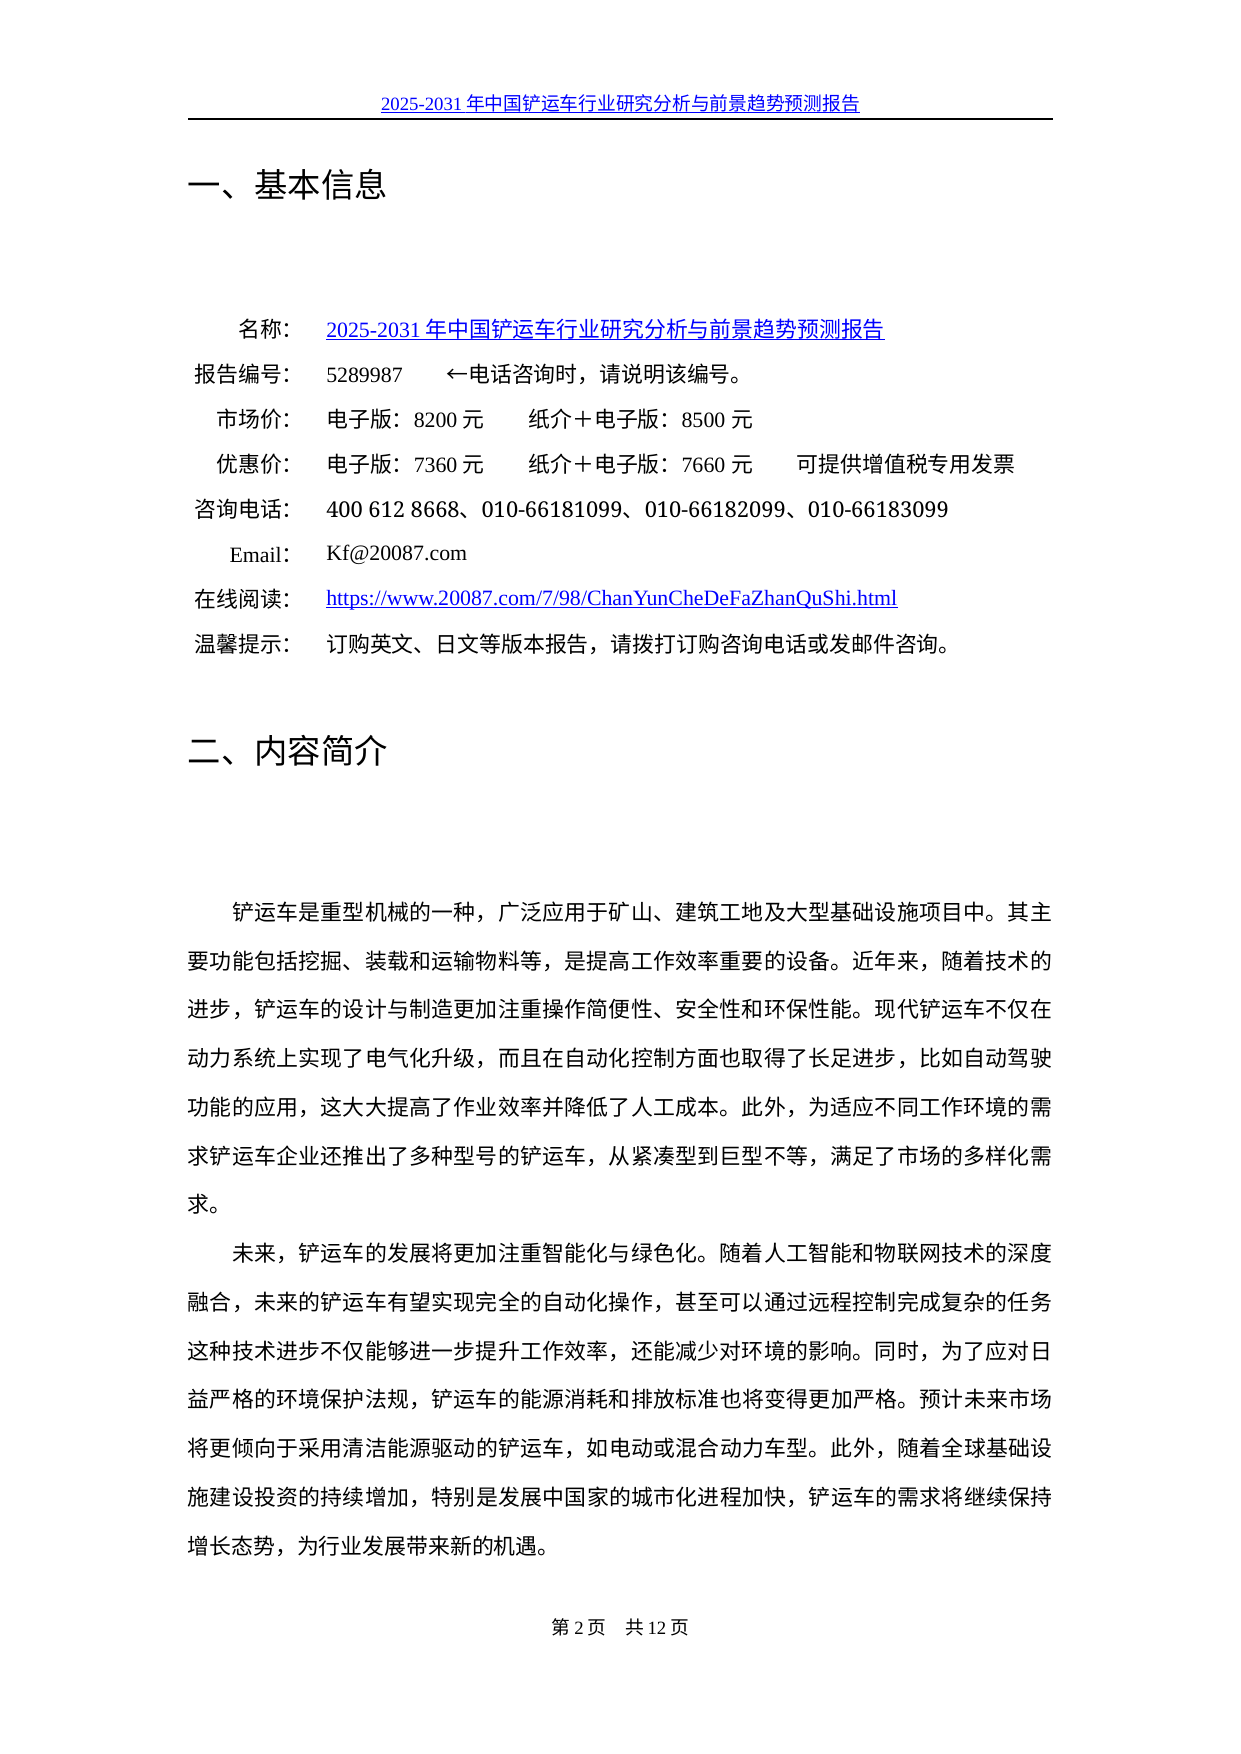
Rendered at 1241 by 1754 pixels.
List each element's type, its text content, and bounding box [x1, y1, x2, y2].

table_cell 订购英文、日文等版本报告，请拨打订购咨询电话或发邮件咨询。 [315, 627, 1073, 672]
table_header 名称： [167, 312, 315, 357]
table_cell 5289987 ←电话咨询时，请说明该编号。 [315, 357, 1073, 402]
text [187, 894, 1053, 1561]
table_cell 温馨提示： [167, 627, 315, 672]
table_cell 咨询电话： [167, 492, 315, 537]
table_cell Email： [167, 537, 315, 582]
table_cell 400 612 8668、010-66181099、010-66182099、010-66183099 [315, 492, 1073, 537]
table_cell Kf@20087.com [315, 537, 1073, 582]
table_cell 市场价： [167, 402, 315, 447]
title 一、基本信息 [187, 150, 1053, 215]
table_cell 电子版：8200 元 纸介＋电子版：8500 元 [315, 402, 1073, 447]
table_cell [315, 582, 1073, 627]
table_cell 报告编号： [167, 357, 315, 402]
title 二、内容简介 [187, 717, 1053, 782]
table_cell 在线阅读： [167, 582, 315, 627]
table_cell 电子版：7360 元 纸介＋电子版：7660 元 可提供增值税专用发票 [315, 447, 1073, 492]
table_cell 优惠价： [167, 447, 315, 492]
table_header 2025-2031年中国铲运车行业研究分析与前景趋势预测报告 [315, 312, 1073, 357]
